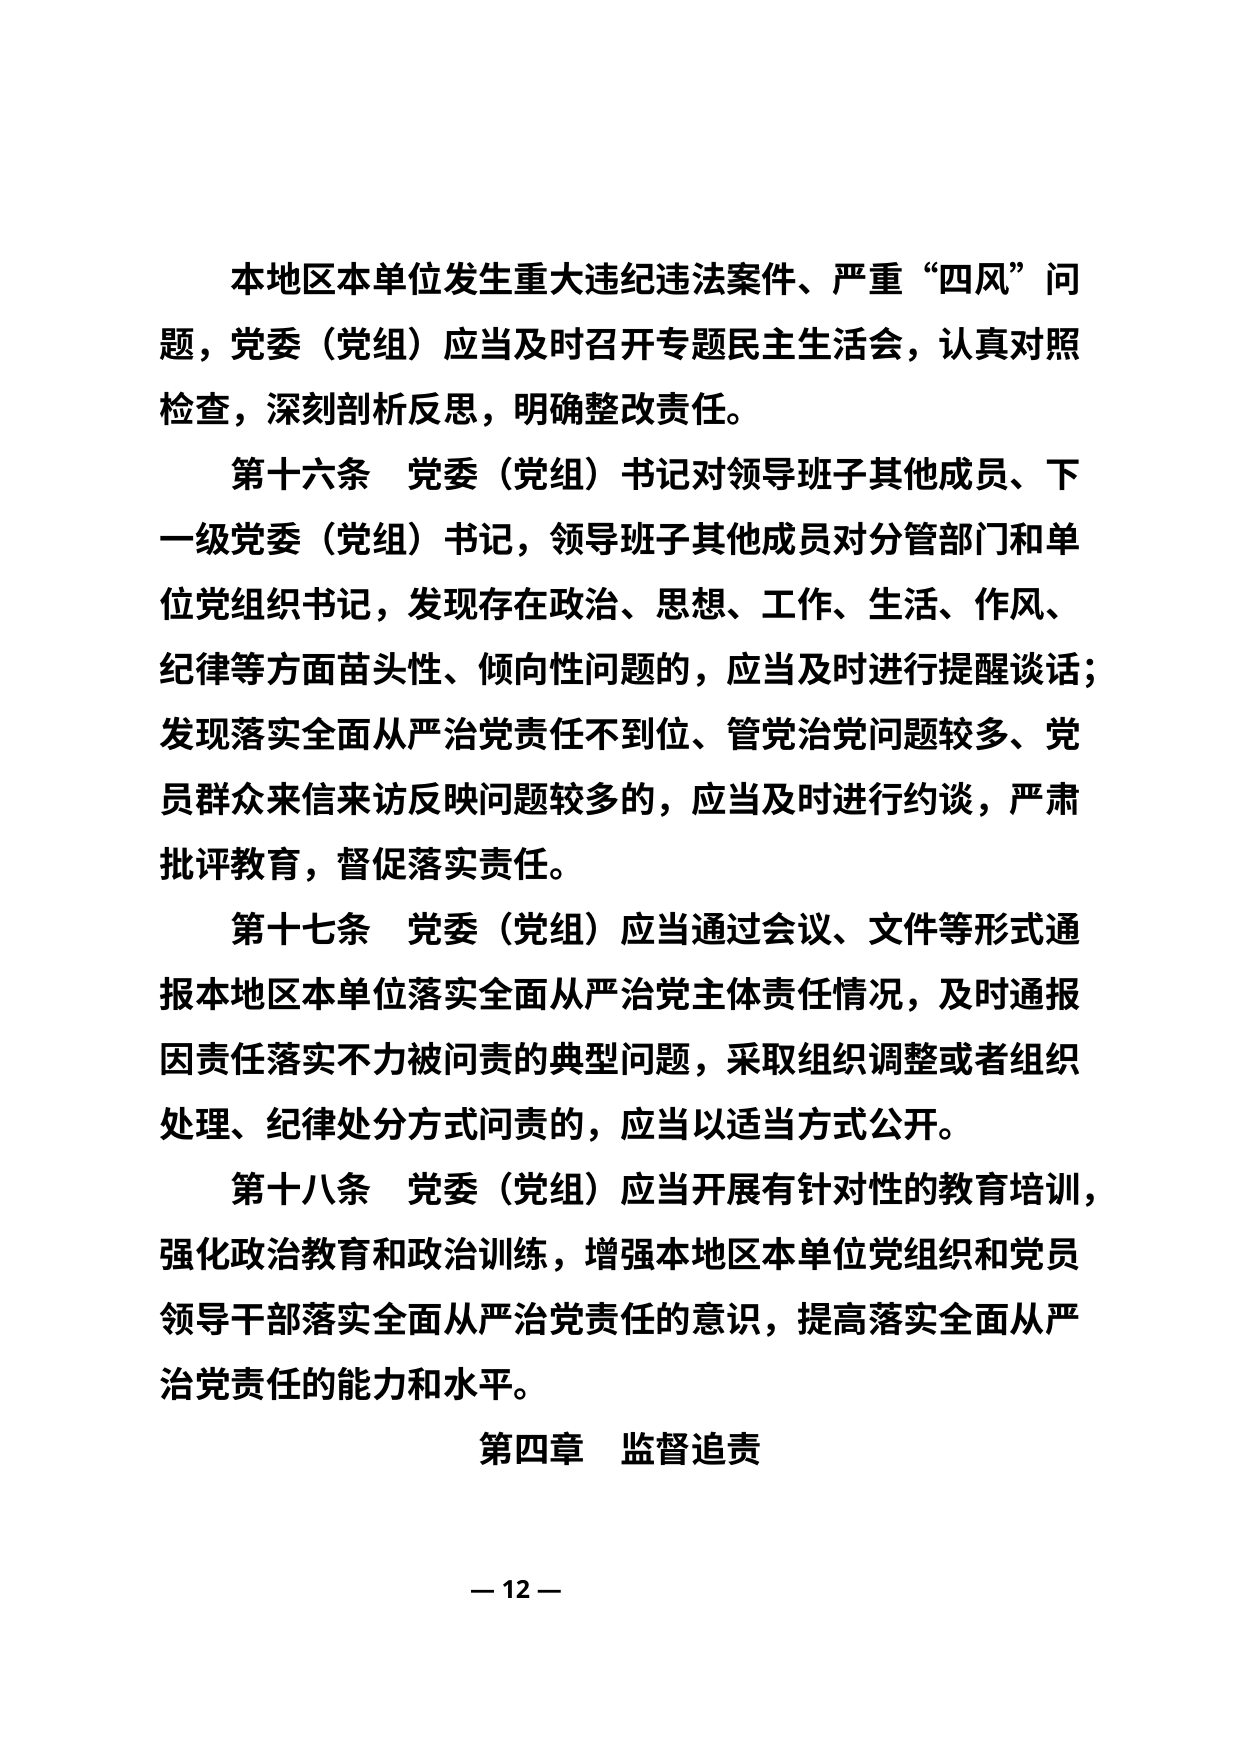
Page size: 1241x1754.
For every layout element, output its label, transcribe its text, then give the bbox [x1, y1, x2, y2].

text 第四章 监督追责 [159, 1415, 1081, 1480]
text 第十六条 党委（党组）书记对领导班子其他成员、下一级党委（党组）书记，领导班子其他成员对分管部门和单位党组织书记，发现存在政治、思想、工作、生活、作风、纪律等方面苗头性、倾向性问题的，应当及时进行提醒谈话；发现落实全面从严治党责任不到位、管党治党问题较多、党员群众来信来访反映问题较多的，应当及时进行约谈，严肃批评教育，督促落实责任。 [159, 440, 1081, 895]
text 第十八条 党委（党组）应当开展有针对性的教育培训，强化政治教育和政治训练，增强本地区本单位党组织和党员领导干部落实全面从严治党责任的意识，提高落实全面从严治党责任的能力和水平。 [159, 1155, 1081, 1415]
text 第十七条 党委（党组）应当通过会议、文件等形式通报本地区本单位落实全面从严治党主体责任情况，及时通报因责任落实不力被问责的典型问题，采取组织调整或者组织处理、纪律处分方式问责的，应当以适当方式公开。 [159, 895, 1081, 1155]
text 本地区本单位发生重大违纪违法案件、严重“四风”问题，党委（党组）应当及时召开专题民主生活会，认真对照检查，深刻剖析反思，明确整改责任。 [159, 245, 1081, 440]
